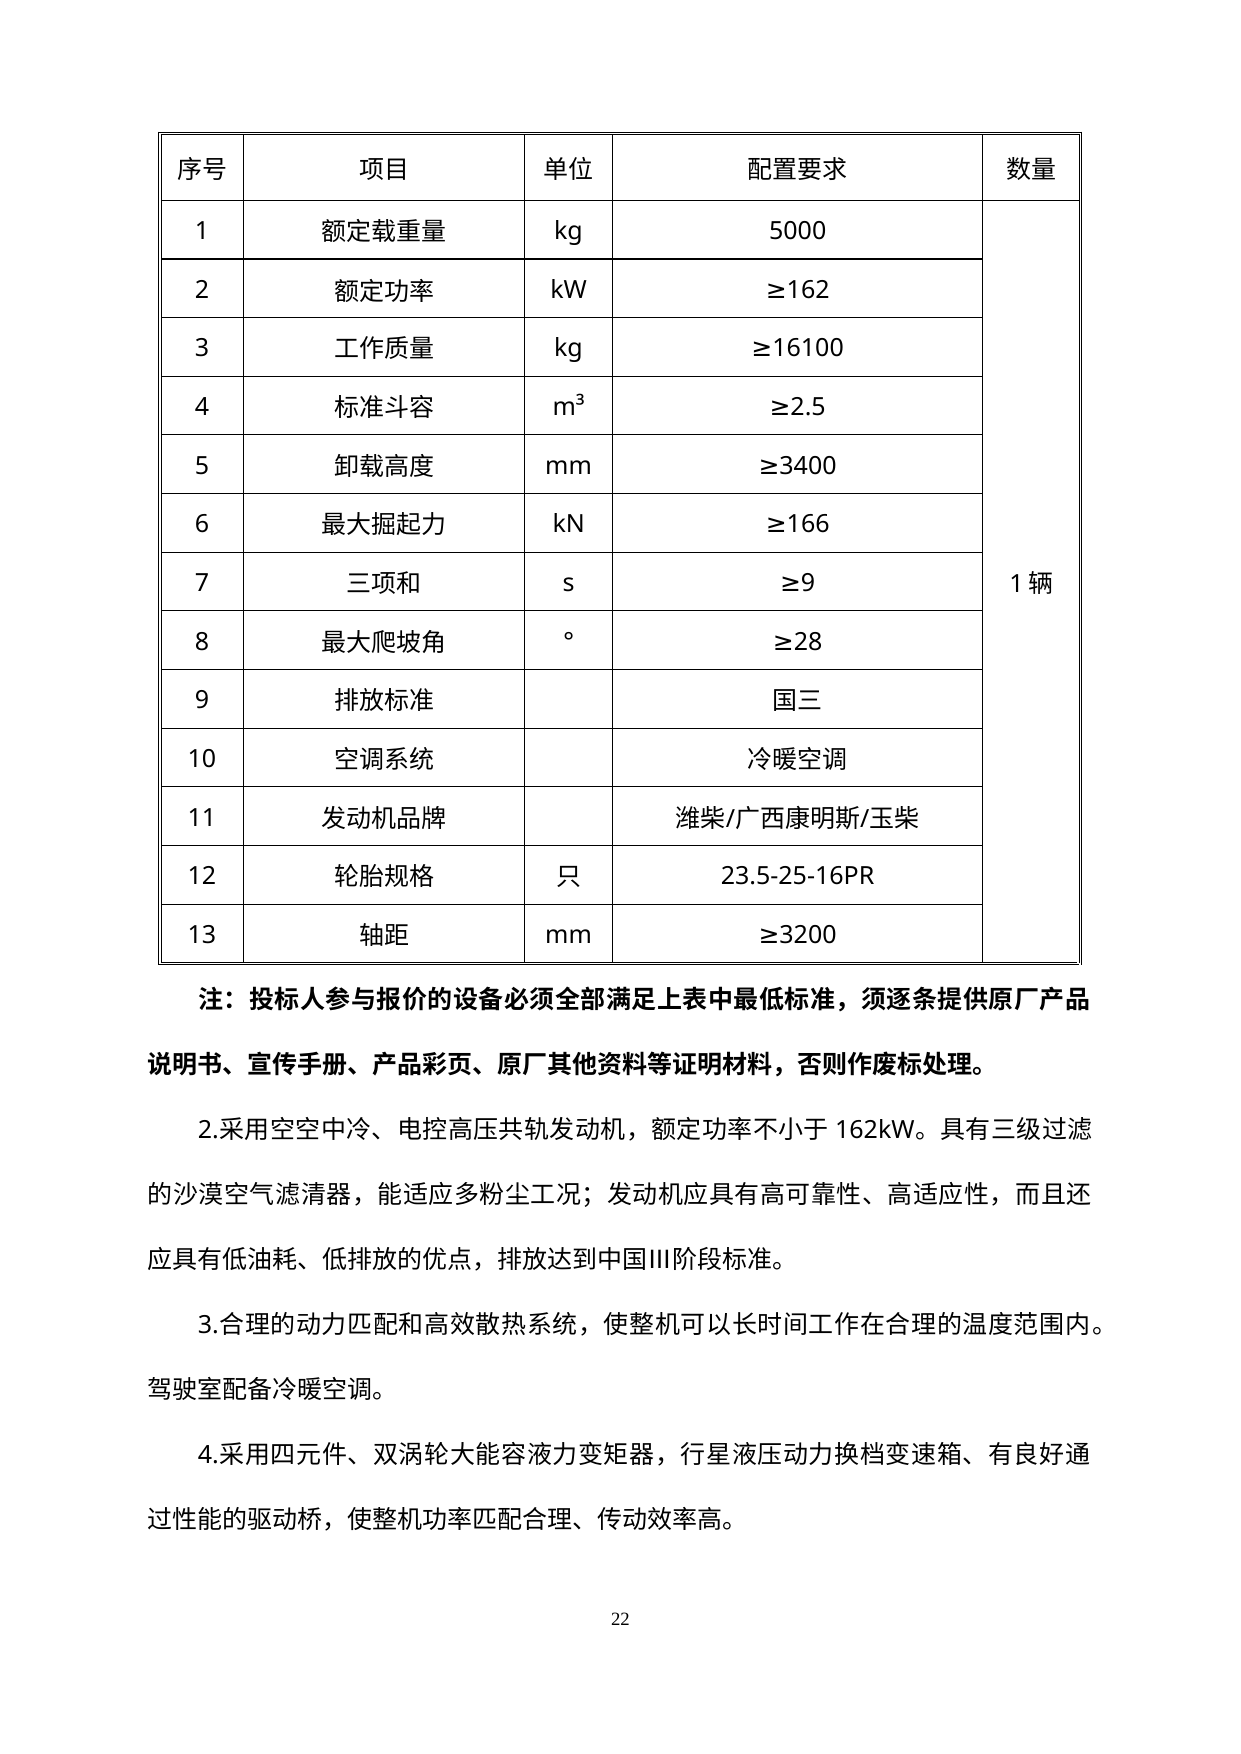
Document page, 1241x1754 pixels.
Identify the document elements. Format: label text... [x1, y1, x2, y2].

table_cell 7 [162, 553, 243, 610]
table_cell 轮胎规格 [244, 846, 524, 903]
table_cell 只 [525, 846, 612, 903]
table_header 配置要求 [613, 135, 982, 200]
table_cell 卸载高度 [244, 435, 524, 493]
table_cell mm [525, 435, 612, 493]
table_header 项目 [244, 135, 524, 200]
table_header 序号 [162, 135, 243, 200]
table_cell 4 [162, 377, 243, 434]
table_cell ≥3200 [613, 905, 982, 962]
table_cell ≥28 [613, 611, 982, 669]
table_cell 5000 [613, 201, 982, 258]
table_cell mm [525, 905, 612, 962]
text 4.采用四元件、双涡轮大能容液力变矩器，行星液压动力换档变速箱、有良好通过性能的驱动桥，使整机功率匹配合理、传动效率高。 [148, 1420, 1092, 1550]
table_cell 额定载重量 [244, 201, 524, 258]
table_cell [525, 670, 612, 727]
text 2.采用空空中冷、电控高压共轨发动机，额定功率不小于162kW。具有三级过滤的沙漠空气滤清器，能适应多粉尘工况；发动机应具有高可靠性、高适应性，而且还应具有低油耗、低排放的优点，排放达到中国Ⅲ阶段标准。 [148, 1095, 1092, 1290]
table_cell 最大掘起力 [244, 494, 524, 552]
table_cell 13 [162, 905, 243, 962]
table_cell ≥162 [613, 260, 982, 317]
table_cell 额定功率 [244, 260, 524, 317]
table_cell kg [525, 318, 612, 376]
text 3.合理的动力匹配和高效散热系统，使整机可以长时间工作在合理的温度范围内。驾驶室配备冷暖空调。 [148, 1290, 1092, 1420]
table_cell ≥16100 [613, 318, 982, 376]
text 注：投标人参与报价的设备必须全部满足上表中最低标准，须逐条提供原厂产品说明书、宣传手册、产品彩页、原厂其他资料等证明材料，否则作废标处理。 [148, 965, 1092, 1095]
table_cell 排放标准 [244, 670, 524, 727]
table_cell ≥9 [613, 553, 982, 610]
table_cell kW [525, 260, 612, 317]
table_cell 冷暖空调 [613, 729, 982, 786]
table_cell 2 [162, 260, 243, 317]
table_cell 9 [162, 670, 243, 727]
table_cell 6 [162, 494, 243, 552]
table_cell ° [525, 611, 612, 669]
table_cell 1 [162, 201, 243, 258]
table_cell 标准斗容 [244, 377, 524, 434]
table_cell 1辆 [983, 201, 1079, 962]
table_cell kN [525, 494, 612, 552]
table_header 单位 [525, 135, 612, 200]
table_cell 潍柴/广西康明斯/玉柴 [613, 787, 982, 845]
table_cell 3 [162, 318, 243, 376]
table_cell 最大爬坡角 [244, 611, 524, 669]
table_cell 空调系统 [244, 729, 524, 786]
table_cell 轴距 [244, 905, 524, 962]
table_cell 11 [162, 787, 243, 845]
table_cell s [525, 553, 612, 610]
table_cell 国三 [613, 670, 982, 727]
table_cell 三项和 [244, 553, 524, 610]
table_cell 5 [162, 435, 243, 493]
table_cell [525, 787, 612, 845]
table_header 数量 [983, 135, 1079, 200]
table_cell 12 [162, 846, 243, 903]
table_cell ≥2.5 [613, 377, 982, 434]
table_cell ≥166 [613, 494, 982, 552]
table_cell kg [525, 201, 612, 258]
table_cell 8 [162, 611, 243, 669]
table_cell m³ [525, 377, 612, 434]
table_cell 23.5-25-16PR [613, 846, 982, 903]
table_cell 工作质量 [244, 318, 524, 376]
table_cell [525, 729, 612, 786]
table_cell 发动机品牌 [244, 787, 524, 845]
table_cell ≥3400 [613, 435, 982, 493]
table_cell 10 [162, 729, 243, 786]
